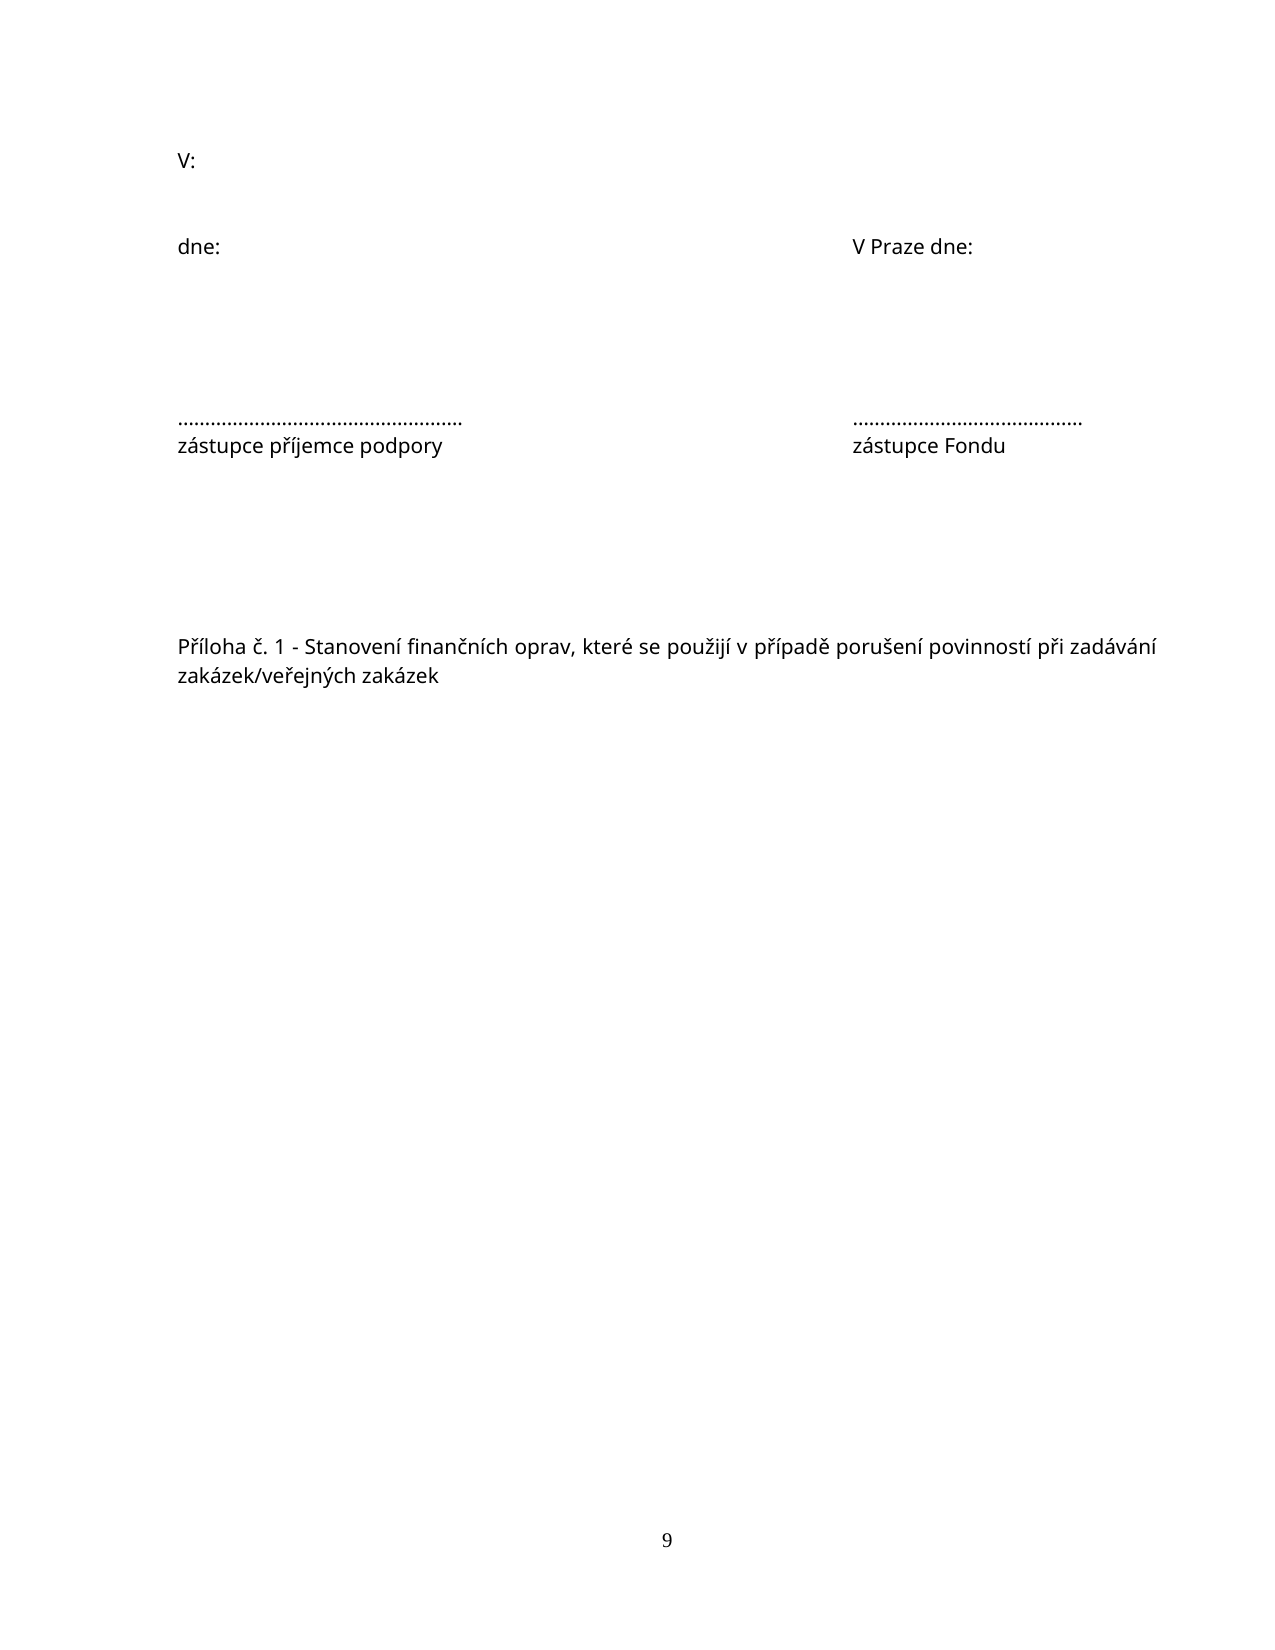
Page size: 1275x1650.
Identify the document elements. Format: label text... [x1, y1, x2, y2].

text dne: V Praze dne: [177, 232, 1157, 260]
subtitle Příloha č. 1 - Stanovení finančních oprav, které se použijí v případě porušení povinností při zadávání zakázek/veřejných zakázek [177, 632, 1157, 689]
text zástupce příjemce podpory zástupce Fondu [177, 431, 1157, 460]
text ……………………………………………. …………………………………… [177, 403, 1157, 431]
text V: [177, 147, 1157, 175]
